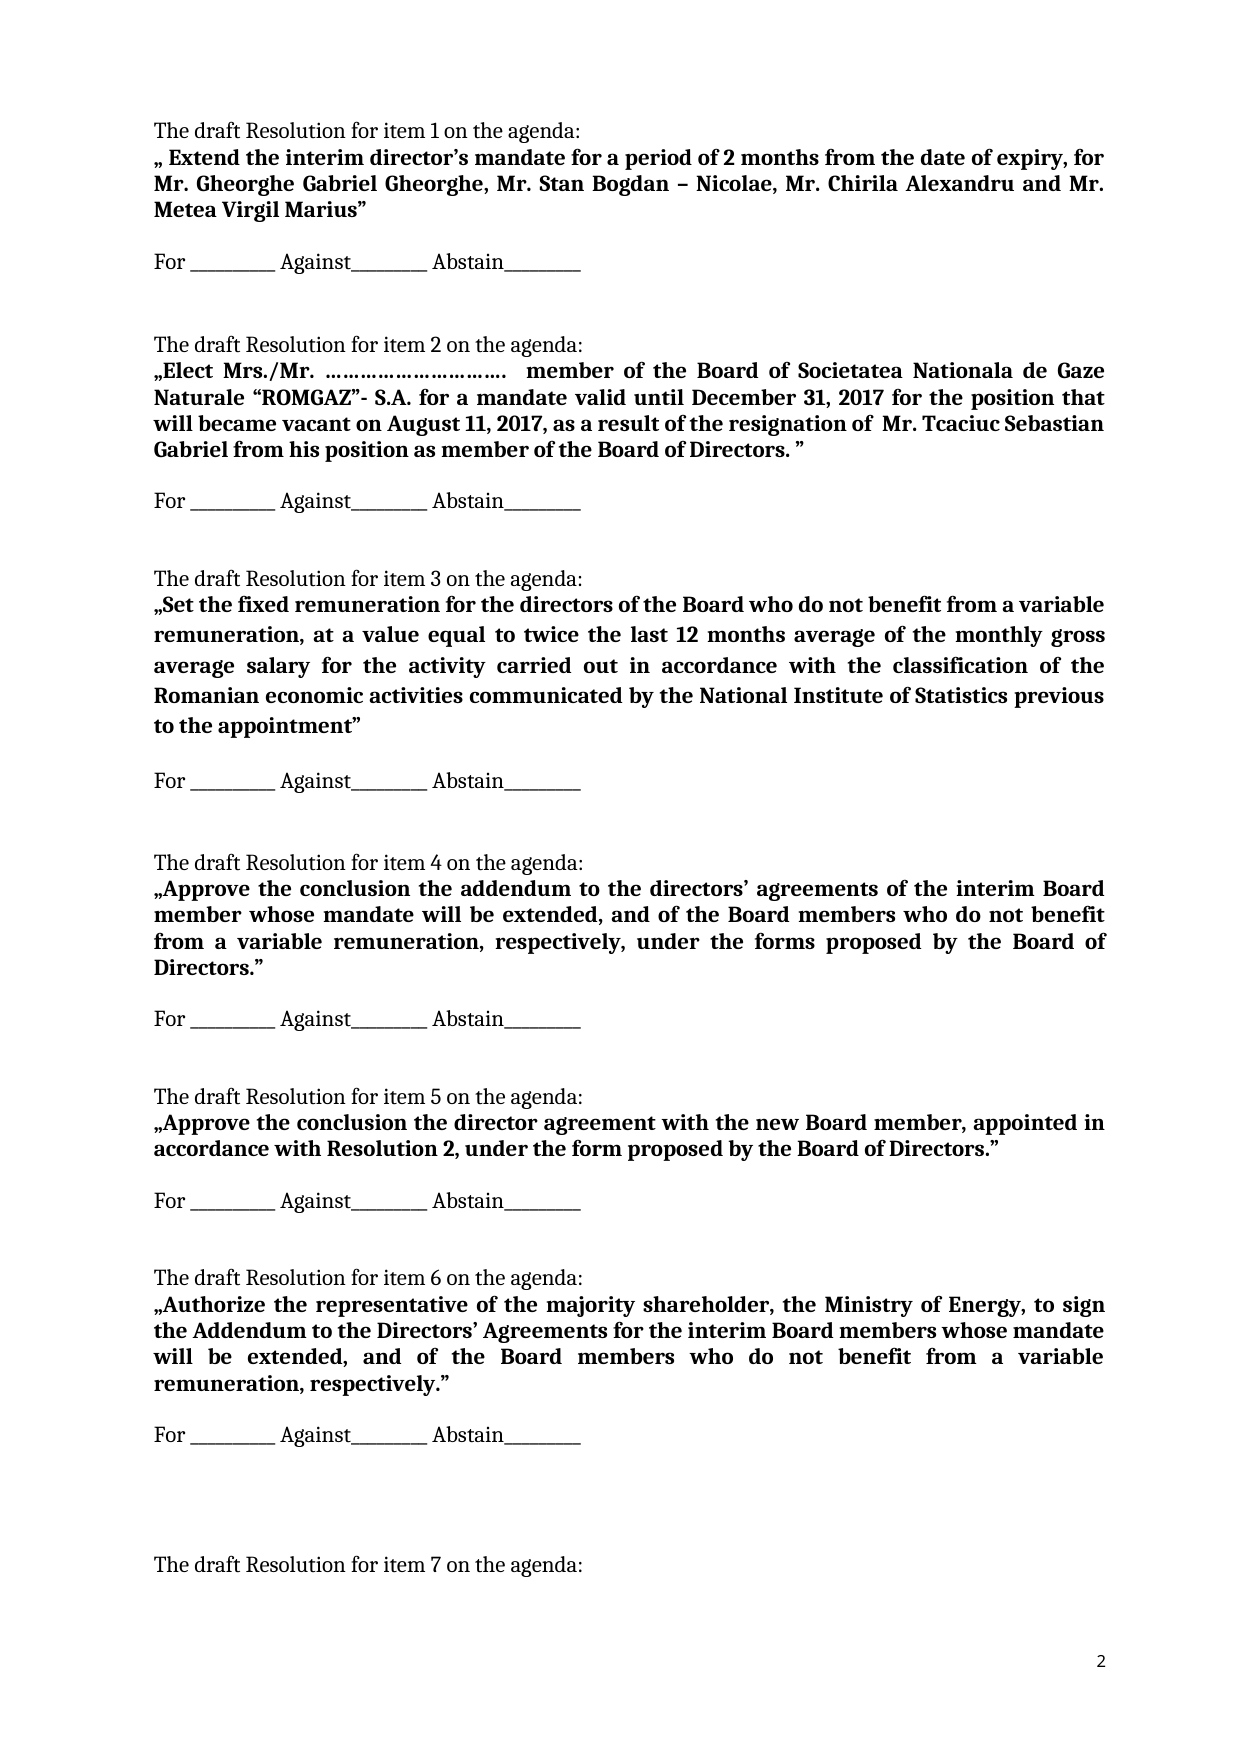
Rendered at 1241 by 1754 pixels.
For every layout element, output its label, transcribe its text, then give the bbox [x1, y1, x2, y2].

list For __________ Against_________ Abstain_________ [153, 488, 1106, 515]
text The draft Resolution for item 6 on the agenda: [153, 1265, 1106, 1291]
list „Set the fixed remuneration for the directors of the Board who do not benefit from a variable remuneration, at a value equal to twice the last 12 months average of the monthly gross average salary for the activity carried out in accordance with the classification of the Romanian economic activities communicated by the National Institute of Statistics previous to the appointment” [153, 592, 1106, 739]
text The draft Resolution for item 1 on the agenda: [153, 118, 1106, 144]
text „Elect Mrs./Mr. …………………………. member of the Board of Societatea Nationala de Gaze Naturale “ROMGAZ”- S.A. for a mandate valid until December 31, 2017 for the position that will became vacant on August 11, 2017, as a result of the resignation of Mr. Tcaciuc Sebastian Gabriel from his position as member of the Board of Directors. ” [153, 358, 1106, 463]
list For __________ Against_________ Abstain_________ [153, 1422, 1106, 1448]
text „Approve the conclusion the addendum to the directors’ agreements of the interim Board member whose mandate will be extended, and of the Board members who do not benefit from a variable remuneration, respectively, under the forms proposed by the Board of Directors.” [153, 876, 1106, 981]
text For __________ Against_________ Abstain_________ [153, 249, 1106, 275]
list For __________ Against_________ Abstain_________ [153, 768, 1106, 794]
text The draft Resolution for item 5 on the agenda: [153, 1083, 1106, 1110]
text The draft Resolution for item 4 on the agenda: [153, 849, 1106, 876]
text The draft Resolution for item 7 on the agenda: [153, 1552, 1106, 1578]
text The draft Resolution for item 2 on the agenda: [153, 332, 1106, 358]
list For __________ Against_________ Abstain_________ [153, 1188, 1106, 1214]
list For __________ Against_________ Abstain_________ [153, 1006, 1106, 1032]
text The draft Resolution for item 3 on the agenda: [153, 566, 1106, 592]
text „Approve the conclusion the director agreement with the new Board member, appointed in accordance with Resolution 2, under the form proposed by the Board of Directors.” [153, 1110, 1106, 1163]
text „Authorize the representative of the majority shareholder, the Ministry of Energy, to sign the Addendum to the Directors’ Agreements for the interim Board members whose mandate will be extended, and of the Board members who do not benefit from a variable remuneration, respectively.” [153, 1291, 1106, 1397]
text „ Extend the interim director’s mandate for a period of 2 months from the date of expiry, for Mr. Gheorghe Gabriel Gheorghe, Mr. Stan Bogdan – Nicolae, Mr. Chirila Alexandru and Mr. Metea Virgil Marius” [153, 144, 1106, 224]
